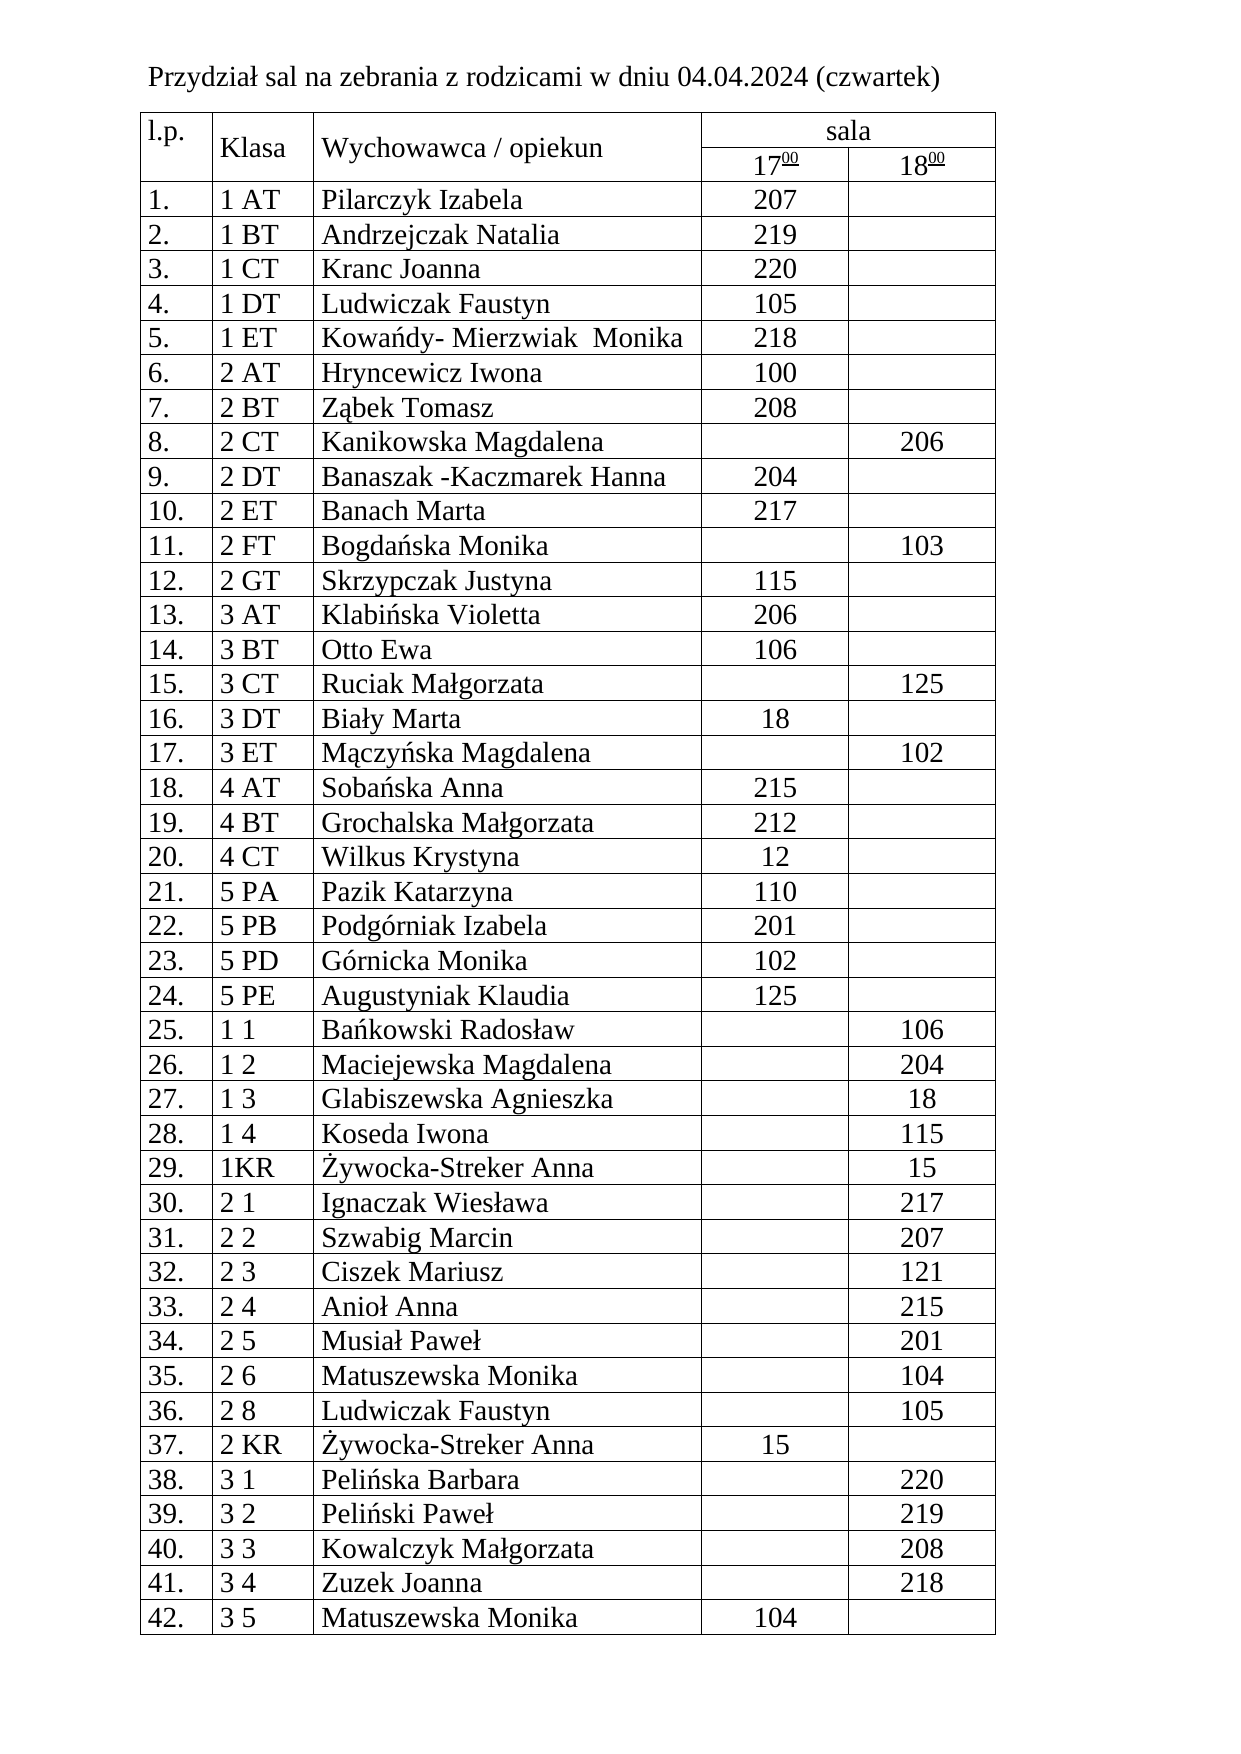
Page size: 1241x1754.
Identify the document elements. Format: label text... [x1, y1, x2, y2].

table_cell 1 2 [213, 1047, 313, 1080]
table_cell 3 CT [213, 666, 313, 700]
table_cell [849, 182, 995, 216]
table_cell 104 [702, 1600, 848, 1634]
table_cell 15 [702, 1427, 848, 1461]
table_cell Peliński Paweł [314, 1496, 701, 1530]
table_cell [141, 943, 212, 977]
table_cell [141, 1531, 212, 1564]
table_cell [141, 563, 212, 596]
table_cell Ruciak Małgorzata [314, 666, 701, 700]
table_cell Anioł Anna [314, 1289, 701, 1322]
table_cell Skrzypczak Justyna [314, 563, 701, 596]
table_cell Hryncewicz Iwona [314, 355, 701, 389]
table_cell 106 [702, 632, 848, 665]
table_cell 3 ET [213, 736, 313, 769]
table_cell 218 [849, 1566, 995, 1599]
table_cell [702, 1151, 848, 1184]
table_cell [849, 1600, 995, 1634]
table_cell [702, 1012, 848, 1046]
table_cell [141, 1081, 212, 1115]
table_cell Musiał Paweł [314, 1324, 701, 1357]
table_cell Otto Ewa [314, 632, 701, 665]
table_cell 4 CT [213, 839, 313, 873]
table_cell [849, 909, 995, 942]
table_cell [702, 1220, 848, 1253]
table_cell [849, 390, 995, 423]
table_cell 1 3 [213, 1081, 313, 1115]
table_cell Bańkowski Radosław [314, 1012, 701, 1046]
table_cell Ignaczak Wiesława [314, 1185, 701, 1219]
table_cell 5 PB [213, 909, 313, 942]
table_cell [141, 494, 212, 527]
table_cell 3 2 [213, 1496, 313, 1530]
table_cell 12 [702, 839, 848, 873]
table_cell [702, 1531, 848, 1564]
table_cell [849, 563, 995, 596]
table_cell 5 PE [213, 978, 313, 1011]
table_cell 1KR [213, 1151, 313, 1184]
table_cell [141, 736, 212, 769]
table_cell Bogdańska Monika [314, 528, 701, 562]
table_cell [141, 1116, 212, 1149]
table_cell [849, 805, 995, 838]
table_cell 2 5 [213, 1324, 313, 1357]
table_cell [141, 1185, 212, 1219]
table_cell 102 [849, 736, 995, 769]
table_cell 3 5 [213, 1600, 313, 1634]
table_cell [702, 1185, 848, 1219]
table_cell Koseda Iwona [314, 1116, 701, 1149]
table_cell [702, 528, 848, 562]
table_cell 215 [702, 770, 848, 804]
table_header sala [702, 113, 995, 147]
table_cell 2 3 [213, 1254, 313, 1288]
table_cell 104 [849, 1358, 995, 1392]
table_cell [141, 355, 212, 389]
table_cell 1700 [702, 148, 848, 181]
table_cell [141, 217, 212, 250]
table_cell Pelińska Barbara [314, 1462, 701, 1495]
table_cell [141, 1393, 212, 1426]
table_cell [141, 528, 212, 562]
table_cell Grochalska Małgorzata [314, 805, 701, 838]
table_cell 1 DT [213, 286, 313, 319]
table_cell 1 BT [213, 217, 313, 250]
table_cell [141, 1358, 212, 1392]
table_cell 3 3 [213, 1531, 313, 1564]
table_cell 2 KR [213, 1427, 313, 1461]
table_cell 110 [702, 874, 848, 907]
table_cell [141, 251, 212, 285]
table_cell [849, 978, 995, 1011]
table_cell Klabińska Violetta [314, 597, 701, 631]
table_cell 207 [849, 1220, 995, 1253]
table_cell 125 [702, 978, 848, 1011]
table_cell Podgórniak Izabela [314, 909, 701, 942]
table_cell [141, 1324, 212, 1357]
table_cell 1800 [849, 148, 995, 181]
table_cell 218 [702, 321, 848, 354]
table_cell Ząbek Tomasz [314, 390, 701, 423]
table_cell [141, 286, 212, 319]
table_cell 1 CT [213, 251, 313, 285]
table_cell [849, 770, 995, 804]
table_cell [702, 666, 848, 700]
table_cell Ludwiczak Faustyn [314, 286, 701, 319]
table_cell 2 GT [213, 563, 313, 596]
table_cell [141, 1220, 212, 1253]
table_cell [141, 1047, 212, 1080]
table_cell [849, 217, 995, 250]
table_cell [141, 1496, 212, 1530]
table_cell 207 [702, 182, 848, 216]
table_cell 206 [849, 424, 995, 458]
table_cell [702, 1496, 848, 1530]
table_cell 2 6 [213, 1358, 313, 1392]
table_cell 100 [702, 355, 848, 389]
table_cell 219 [702, 217, 848, 250]
table_cell 5 PD [213, 943, 313, 977]
table_cell [141, 597, 212, 631]
table_cell [141, 666, 212, 700]
table_cell 2 AT [213, 355, 313, 389]
table_cell 4 AT [213, 770, 313, 804]
table_cell 3 AT [213, 597, 313, 631]
table_cell [702, 1047, 848, 1080]
table_cell 1 4 [213, 1116, 313, 1149]
table_cell 201 [702, 909, 848, 942]
table_cell Kowalczyk Małgorzata [314, 1531, 701, 1564]
table_cell 18 [849, 1081, 995, 1115]
table_cell 3 DT [213, 701, 313, 734]
table_cell [849, 251, 995, 285]
table_cell [141, 182, 212, 216]
table_cell 105 [849, 1393, 995, 1426]
table_cell [141, 390, 212, 423]
table_cell [702, 1254, 848, 1288]
table_cell [702, 736, 848, 769]
table_header Wychowawca / opiekun [314, 113, 701, 181]
table_cell 2 FT [213, 528, 313, 562]
table_cell [849, 286, 995, 319]
table_cell 3 BT [213, 632, 313, 665]
table_cell Biały Marta [314, 701, 701, 734]
table_cell [141, 1600, 212, 1634]
table_cell 2 1 [213, 1185, 313, 1219]
table_cell [849, 355, 995, 389]
table_cell 103 [849, 528, 995, 562]
table_cell 2 CT [213, 424, 313, 458]
table_cell 217 [702, 494, 848, 527]
table_cell [141, 424, 212, 458]
table_cell [702, 1081, 848, 1115]
table_cell [702, 424, 848, 458]
table_cell 18 [702, 701, 848, 734]
table_cell Szwabig Marcin [314, 1220, 701, 1253]
table_cell [141, 701, 212, 734]
table_cell [702, 1324, 848, 1357]
table_cell [141, 909, 212, 942]
table_cell 208 [849, 1531, 995, 1564]
table_cell 4 BT [213, 805, 313, 838]
table_cell [141, 1289, 212, 1322]
table_cell Augustyniak Klaudia [314, 978, 701, 1011]
table_cell [141, 1254, 212, 1288]
table_cell Pilarczyk Izabela [314, 182, 701, 216]
table_cell Ciszek Mariusz [314, 1254, 701, 1288]
table_cell 3 4 [213, 1566, 313, 1599]
table_cell 2 BT [213, 390, 313, 423]
table_cell 2 DT [213, 459, 313, 492]
table_cell [141, 1462, 212, 1495]
table_cell 15 [849, 1151, 995, 1184]
table_cell 2 2 [213, 1220, 313, 1253]
table_cell 125 [849, 666, 995, 700]
table_cell [849, 459, 995, 492]
table_cell [141, 1566, 212, 1599]
table_cell 204 [702, 459, 848, 492]
table_cell Górnicka Monika [314, 943, 701, 977]
table_cell Kanikowska Magdalena [314, 424, 701, 458]
table_cell [141, 978, 212, 1011]
table_cell 1 AT [213, 182, 313, 216]
table_cell Matuszewska Monika [314, 1358, 701, 1392]
table_cell [702, 1289, 848, 1322]
table_cell Matuszewska Monika [314, 1600, 701, 1634]
table_cell [702, 1393, 848, 1426]
table_cell [849, 321, 995, 354]
text Przydział sal na zebrania z rodzicami w dniu 04.04.2024 (czwartek) [148, 59, 1093, 93]
table_cell 220 [849, 1462, 995, 1495]
table_cell 204 [849, 1047, 995, 1080]
table_cell 220 [702, 251, 848, 285]
table_cell 3 1 [213, 1462, 313, 1495]
table_cell 1 1 [213, 1012, 313, 1046]
table_cell 115 [849, 1116, 995, 1149]
table_cell [849, 597, 995, 631]
table_cell 201 [849, 1324, 995, 1357]
table_cell [141, 839, 212, 873]
table_cell Kranc Joanna [314, 251, 701, 285]
table_cell 2 ET [213, 494, 313, 527]
table_cell Andrzejczak Natalia [314, 217, 701, 250]
table_cell 219 [849, 1496, 995, 1530]
table_cell [702, 1358, 848, 1392]
table_cell Kowańdy- Mierzwiak Monika [314, 321, 701, 354]
table_cell Pazik Katarzyna [314, 874, 701, 907]
table_cell 2 4 [213, 1289, 313, 1322]
table_cell [702, 1566, 848, 1599]
table_cell [702, 1462, 848, 1495]
table_cell [141, 874, 212, 907]
table_cell Żywocka-Streker Anna [314, 1151, 701, 1184]
table_cell Żywocka-Streker Anna [314, 1427, 701, 1461]
table_cell [849, 839, 995, 873]
table_cell 102 [702, 943, 848, 977]
table_cell [141, 805, 212, 838]
table_cell [141, 459, 212, 492]
table_cell 121 [849, 1254, 995, 1288]
table_cell 1 ET [213, 321, 313, 354]
table_cell [849, 1427, 995, 1461]
table_cell [849, 874, 995, 907]
table_cell [141, 1427, 212, 1461]
table_cell [849, 494, 995, 527]
table_cell 2 8 [213, 1393, 313, 1426]
table_cell 215 [849, 1289, 995, 1322]
table_cell 206 [702, 597, 848, 631]
table_cell 5 PA [213, 874, 313, 907]
table_cell 208 [702, 390, 848, 423]
table_cell 115 [702, 563, 848, 596]
table_cell 106 [849, 1012, 995, 1046]
table_cell [849, 701, 995, 734]
table_cell [849, 943, 995, 977]
table_header Klasa [213, 113, 313, 181]
table_cell Mączyńska Magdalena [314, 736, 701, 769]
table_cell Banaszak -Kaczmarek Hanna [314, 459, 701, 492]
table_cell Ludwiczak Faustyn [314, 1393, 701, 1426]
table_cell 217 [849, 1185, 995, 1219]
table_cell Zuzek Joanna [314, 1566, 701, 1599]
table_cell Banach Marta [314, 494, 701, 527]
table_cell [141, 1012, 212, 1046]
table_cell 212 [702, 805, 848, 838]
table_cell Wilkus Krystyna [314, 839, 701, 873]
table_cell Maciejewska Magdalena [314, 1047, 701, 1080]
table_cell [141, 770, 212, 804]
table_cell Glabiszewska Agnieszka [314, 1081, 701, 1115]
table_cell [141, 632, 212, 665]
table_cell [141, 321, 212, 354]
table_cell [141, 1151, 212, 1184]
table_header l.p. [141, 113, 212, 181]
table_cell Sobańska Anna [314, 770, 701, 804]
table_cell 105 [702, 286, 848, 319]
table_cell [702, 1116, 848, 1149]
table_cell [849, 632, 995, 665]
